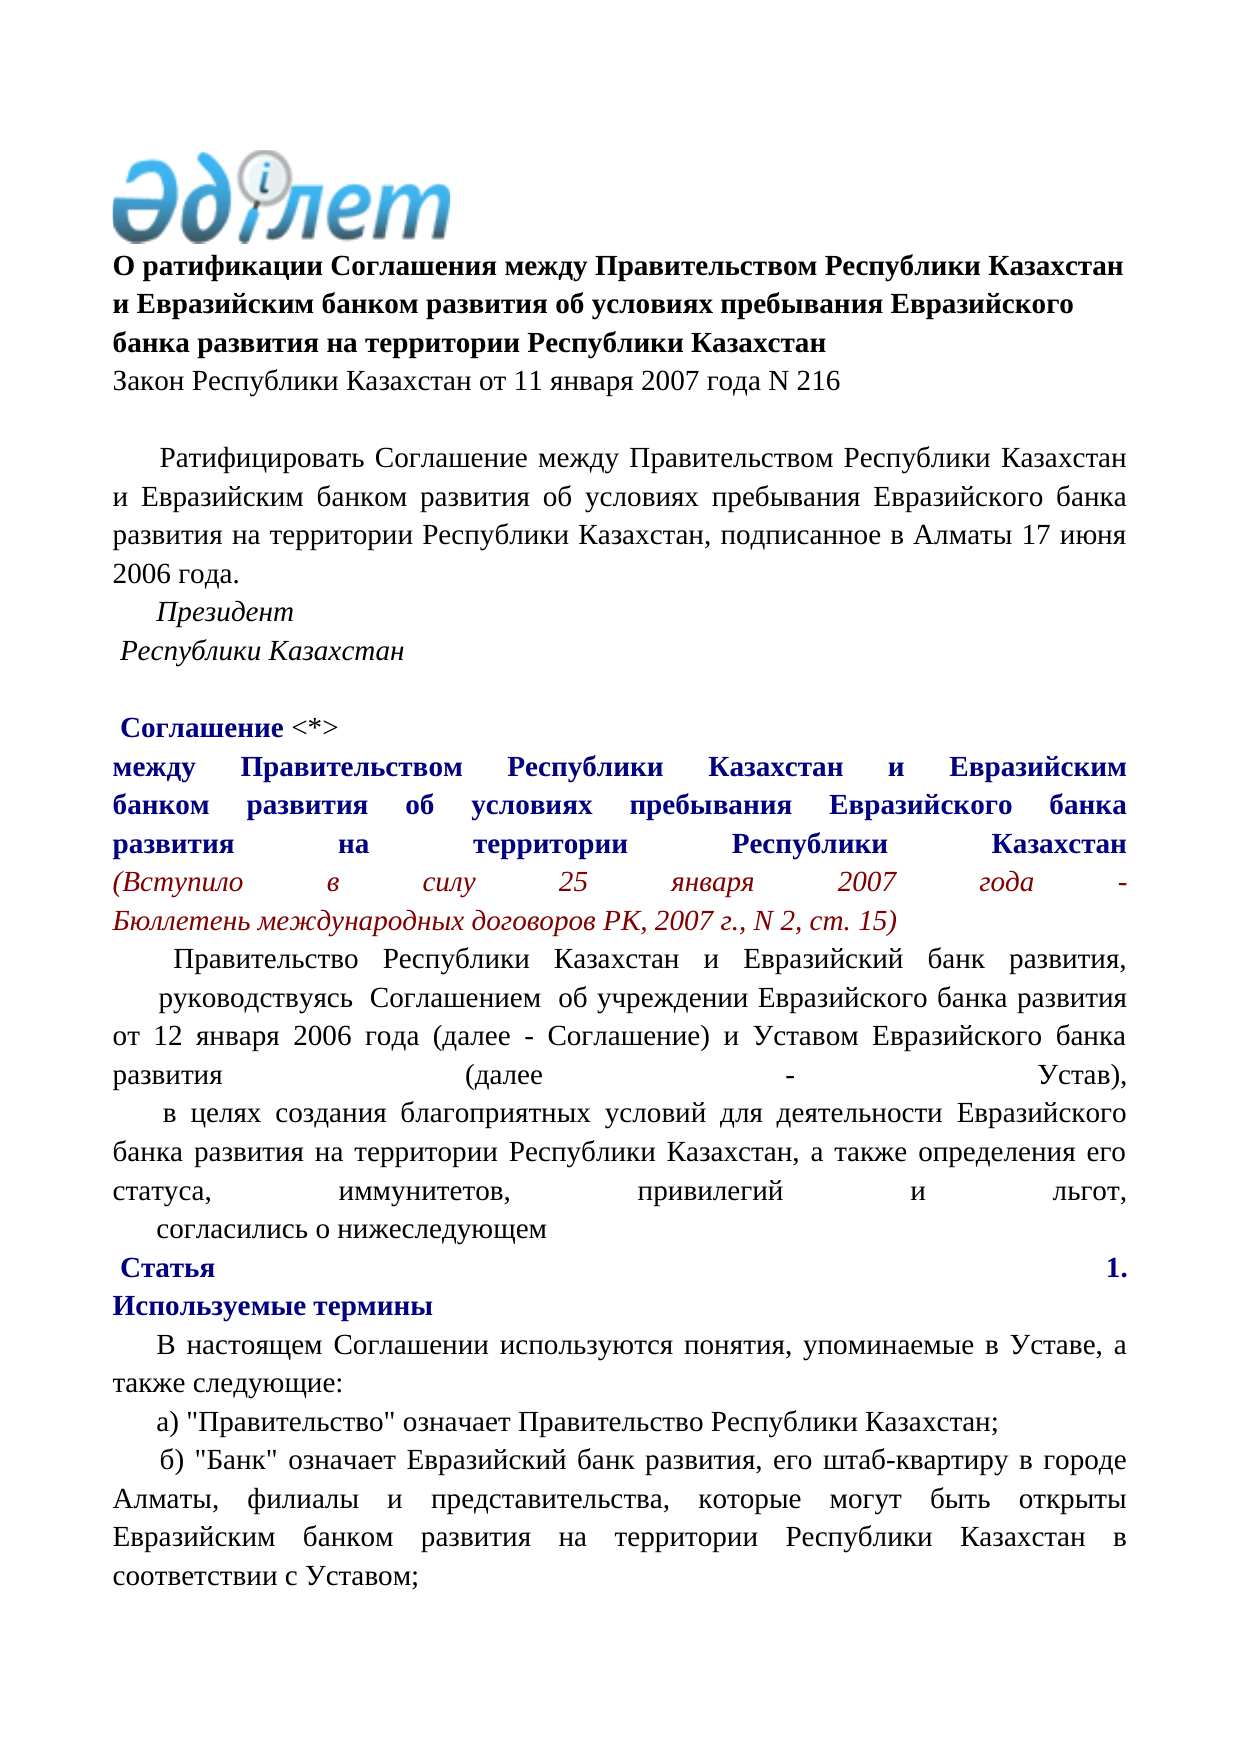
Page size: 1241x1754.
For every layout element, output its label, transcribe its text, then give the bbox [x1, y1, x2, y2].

text Соглашение <*> между Правительством Республики Казахстан и Евразийским банком развития об условиях пребывания Евразийского банка развития на территории Республики Казахстан (Вступило в силу 25 января 2007 года - Бюллетень международных договоров РК, 2007 г., N 2, ст. 15) [112, 710, 1128, 936]
text Закон Республики Казахстан от 11 января 2007 года N 216 [112, 363, 1128, 397]
text О ратификации Соглашения между Правительством Республики Казахстан и Евразийским банком развития об условиях пребывания Евразийского банка развития на территории Республики Казахстан [112, 248, 1128, 358]
text Правительство Республики Казахстан и Евразийский банк развития, руководствуясь Соглашением об учреждении Евразийского банка развития от 12 января 2006 года (далее - Соглашение) и Уставом Евразийского банка развития (далее - Устав), в целях создания благоприятных условий для деятельности Евразийского банка развития на территории Республики Казахстан, а также определения его статуса, иммунитетов, привилегий и льгот, согласились о нижеследующем [112, 941, 1128, 1245]
text а) "Правительство" означает Правительство Республики Казахстан; [112, 1404, 1128, 1437]
picture [112, 150, 451, 244]
text Ратифицировать Соглашение между Правительством Республики Казахстан и Евразийским банком развития об условиях пребывания Евразийского банка развития на территории Республики Казахстан, подписанное в Алматы 17 июня 2006 года. [112, 440, 1128, 589]
text В настоящем Соглашении используются понятия, упоминаемые в Уставе, а также следующие: [112, 1327, 1128, 1399]
text б) "Банк" означает Евразийский банк развития, его штаб-квартиру в городе Алматы, филиалы и представительства, которые могут быть открыты Евразийским банком развития на территории Республики Казахстан в соответствии с Уставом; [112, 1442, 1128, 1592]
text Статья 1. Используемые термины [112, 1250, 1128, 1322]
text Президент Республики Казахстан [112, 594, 1128, 667]
